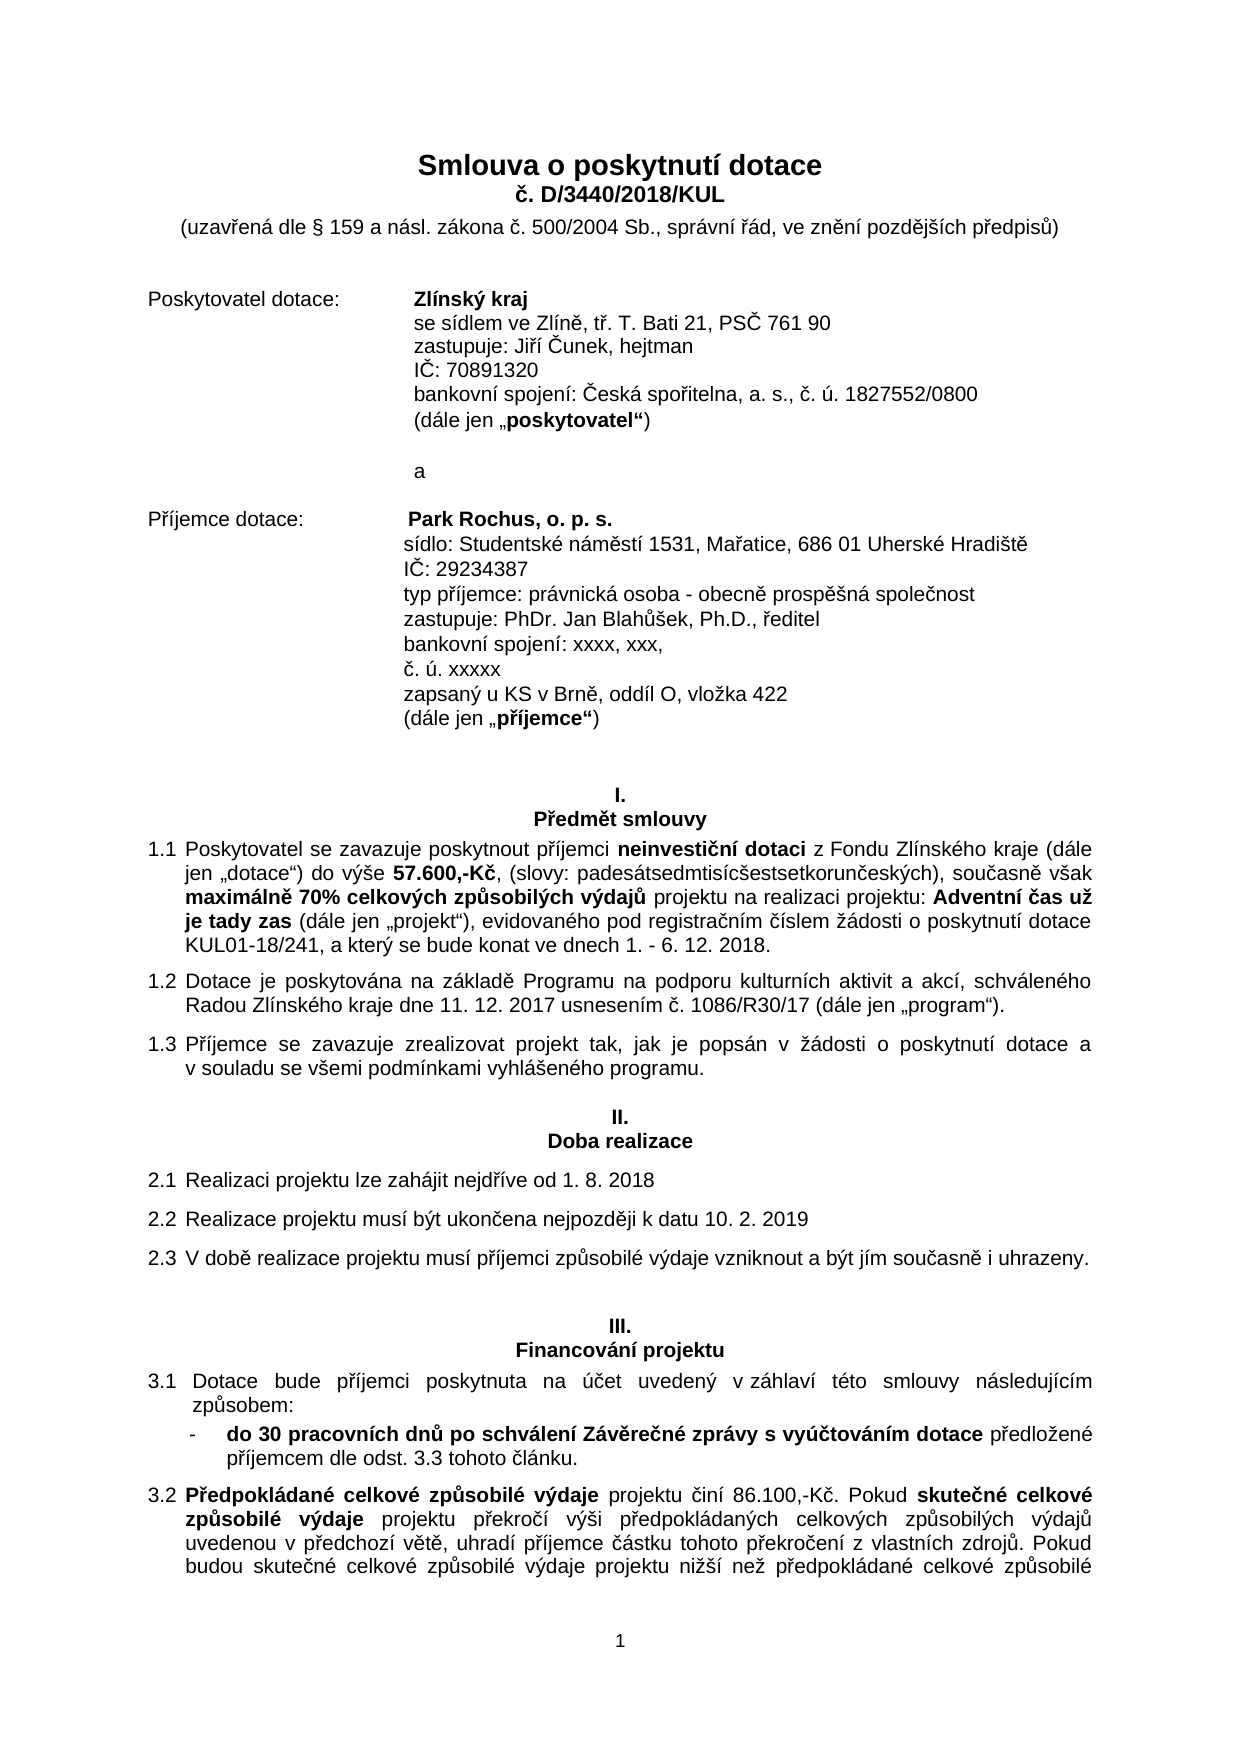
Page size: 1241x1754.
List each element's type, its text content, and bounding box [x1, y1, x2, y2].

text zastupuje: Jiří Čunek, hejtman [413, 334, 1093, 358]
text Smlouva o poskytnutí dotace [148, 148, 1093, 181]
text bankovní spojení: xxxx, xxx, [236, 632, 1093, 656]
subtitle Předmět smlouvy [148, 807, 1093, 831]
text 2.1 Realizaci projektu lze zahájit nejdříve od 1. 8. 2018 [148, 1168, 1093, 1192]
text Poskytovatel dotace: Zlínský kraj [148, 286, 1093, 310]
text - do 30 pracovních dnů po schválení Závěrečné zprávy s vyúčtováním dotace předložené příjemcem dle odst. 3.3 tohoto článku. [189, 1422, 1093, 1470]
text IČ: 70891320 [413, 358, 1093, 382]
text IČ: 29234387 [236, 557, 1093, 581]
text (dále jen „příjemce“) [236, 706, 1093, 730]
text sídlo: Studentské náměstí 1531, Mařatice, 686 01 Uherské Hradiště [236, 531, 1093, 555]
subtitle Doba realizace [148, 1129, 1093, 1153]
text zapsaný u KS v Brně, oddíl O, vložka 422 [236, 682, 1093, 706]
text 2.3 V době realizace projektu musí příjemci způsobilé výdaje vzniknout a být jím současně i uhrazeny. [148, 1246, 1093, 1270]
text (uzavřená dle § 159 a násl. zákona č. 500/2004 Sb., správní řád, ve znění pozdějších předpisů) [148, 215, 1093, 239]
text a [148, 458, 1093, 482]
text zastupuje: PhDr. Jan Blahůšek, Ph.D., ředitel [236, 607, 1093, 631]
text 1.3 Příjemce se zavazuje zrealizovat projekt tak, jak je popsán v žádosti o poskytnutí dotace a v souladu se všemi podmínkami vyhlášeného programu. [148, 1032, 1093, 1080]
text 1.1 Poskytovatel se zavazuje poskytnout příjemci neinvestiční dotaci z Fondu Zlínského kraje (dále jen „dotace“) do výše 57.600,-Kč, (slovy: padesátsedmtisícšestsetkorunčeských), současně však maximálně 70% celkových způsobilých výdajů projektu na realizaci projektu: Adventní čas už je tady zas (dále jen „projekt“), evidovaného pod registračním číslem žádosti o poskytnutí dotace KUL01-18/241, a který se bude konat ve dnech 1. - 6. 12. 2018. [148, 837, 1093, 957]
text bankovní spojení: Česká spořitelna, a. s., č. ú. 1827552/0800 [413, 382, 1093, 406]
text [148, 1482, 1093, 1578]
text typ příjemce: právnická osoba - obecně prospěšná společnost [236, 582, 1093, 606]
text 1.2 Dotace je poskytována na základě Programu na podporu kulturních aktivit a akcí, schváleného Radou Zlínského kraje dne 11. 12. 2017 usnesením č. 1086/R30/17 (dále jen „program“). [148, 969, 1093, 1017]
text Příjemce dotace: Park Rochus, o. p. s. [148, 506, 1093, 530]
text Financování projektu [148, 1338, 1093, 1362]
subtitle II. [148, 1105, 1093, 1129]
text se sídlem ve Zlíně, tř. T. Bati 21, PSČ 761 90 [413, 310, 1093, 334]
text 2.2 Realizace projektu musí být ukončena nejpozději k datu 10. 2. 2019 [148, 1207, 1093, 1231]
text 3.1 Dotace bude příjemci poskytnuta na účet uvedený v záhlaví této smlouvy následujícím způsobem: [148, 1369, 1093, 1417]
text (dále jen „poskytovatel“) [413, 407, 1093, 431]
text III. [148, 1314, 1093, 1338]
text č. ú. xxxxx [236, 657, 1093, 681]
subtitle I. [148, 783, 1093, 807]
text č. D/3440/2018/KUL [148, 181, 1093, 207]
